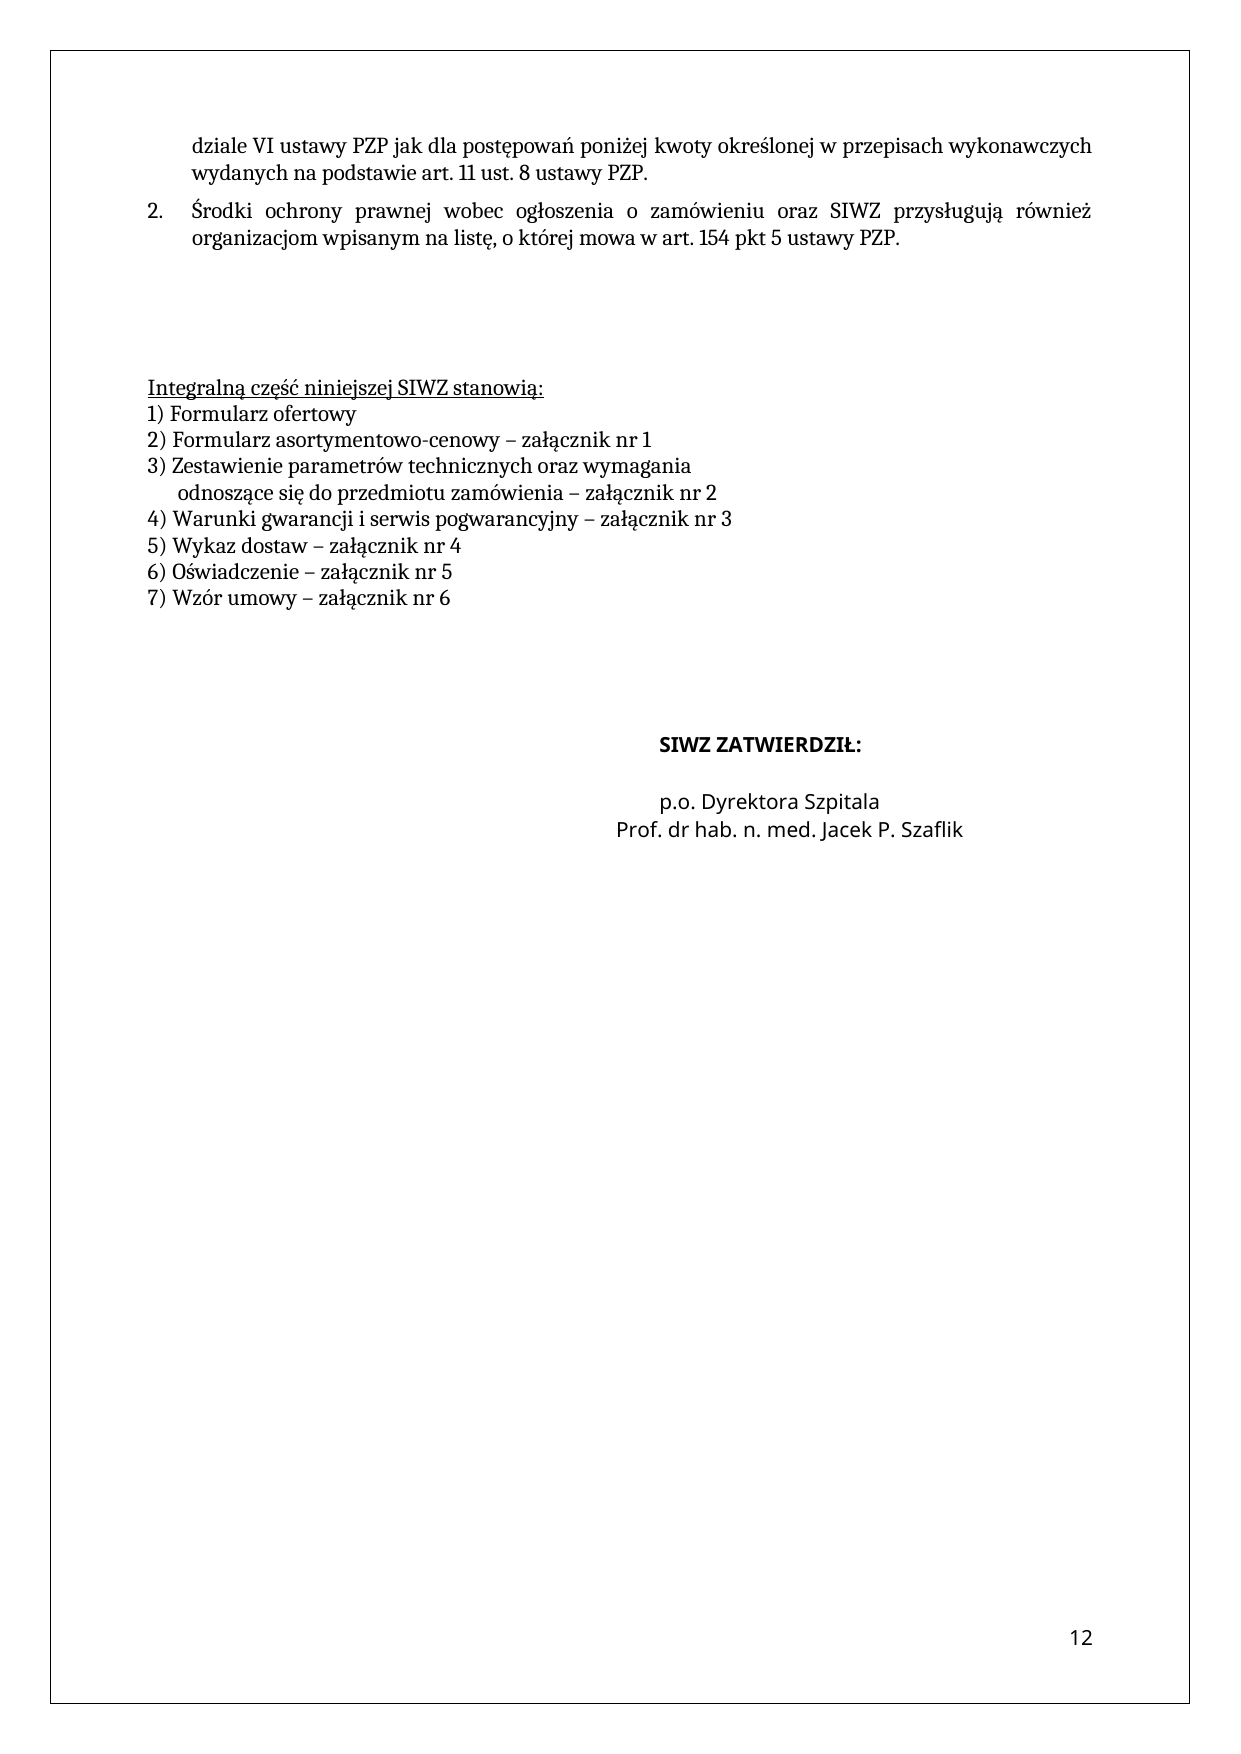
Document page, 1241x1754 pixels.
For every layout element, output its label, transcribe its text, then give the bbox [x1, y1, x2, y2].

list Środki ochrony prawnej wobec ogłoszenia o zamówieniu oraz SIWZ przysługują również organizacjom wpisanym na listę, o której mowa w art. 154 pkt 5 ustawy PZP. [147, 198, 1093, 251]
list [147, 133, 1093, 186]
text Prof. dr hab. n. med. Jacek P. Szaflik [177, 815, 1093, 844]
text SIWZ ZATWIERDZIŁ: [177, 730, 1093, 758]
text 2) Formularz asortymentowo-cenowy – załącznik nr 1 [147, 427, 1093, 453]
title 3) Zestawienie parametrów technicznych oraz wymagania [147, 453, 1093, 480]
title odnoszące się do przedmiotu zamówienia – załącznik nr 2 [147, 480, 1093, 506]
text 1) Formularz ofertowy [147, 401, 1093, 427]
text p.o. Dyrektora Szpitala [177, 787, 1093, 815]
text Integralną część niniejszej SIWZ stanowią: [147, 374, 1093, 401]
text 6) Oświadczenie – załącznik nr 5 [147, 559, 1093, 585]
text 7) Wzór umowy – załącznik nr 6 [147, 585, 1093, 611]
text 5) Wykaz dostaw – załącznik nr 4 [147, 532, 1093, 559]
title 4) Warunki gwarancji i serwis pogwarancyjny – załącznik nr 3 [147, 506, 1093, 532]
